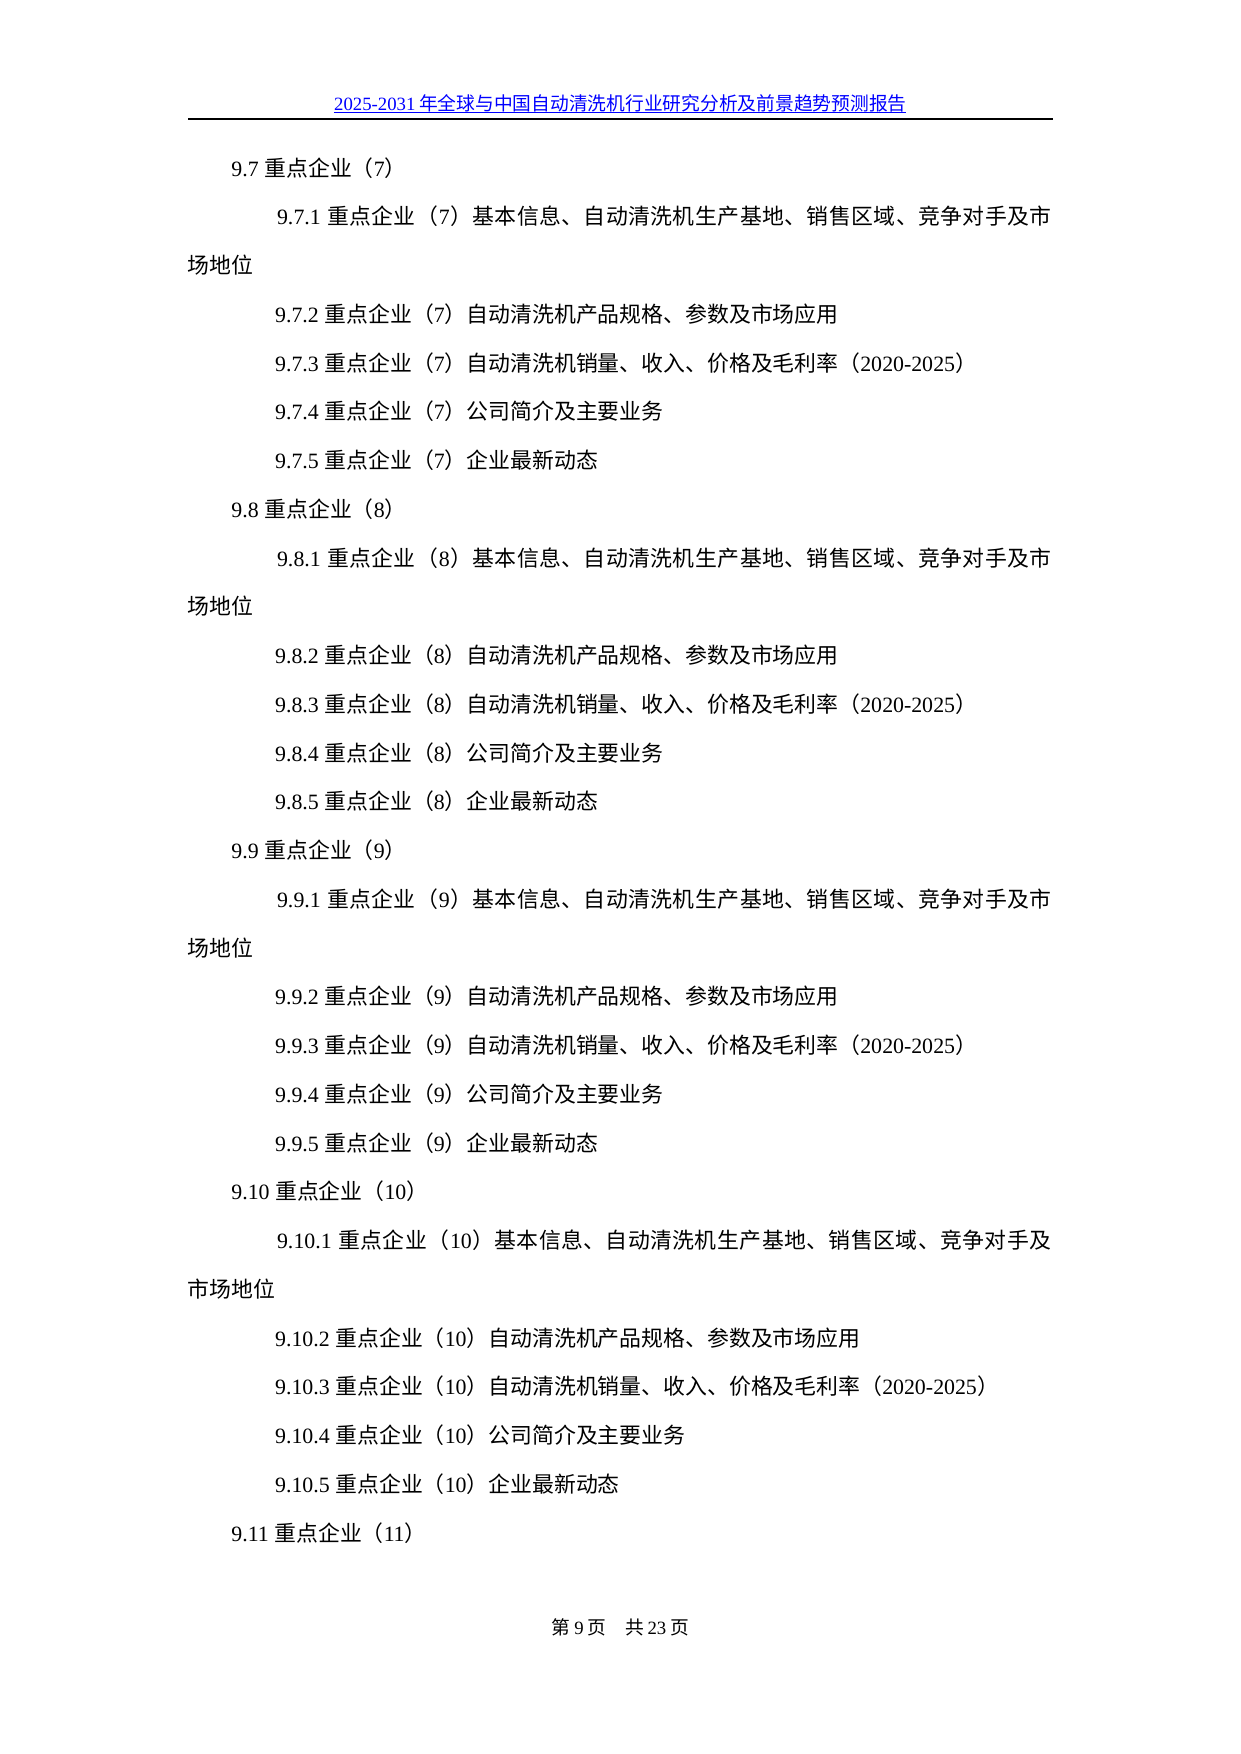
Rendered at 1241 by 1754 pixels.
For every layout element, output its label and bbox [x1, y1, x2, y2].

text [187, 150, 1053, 1548]
